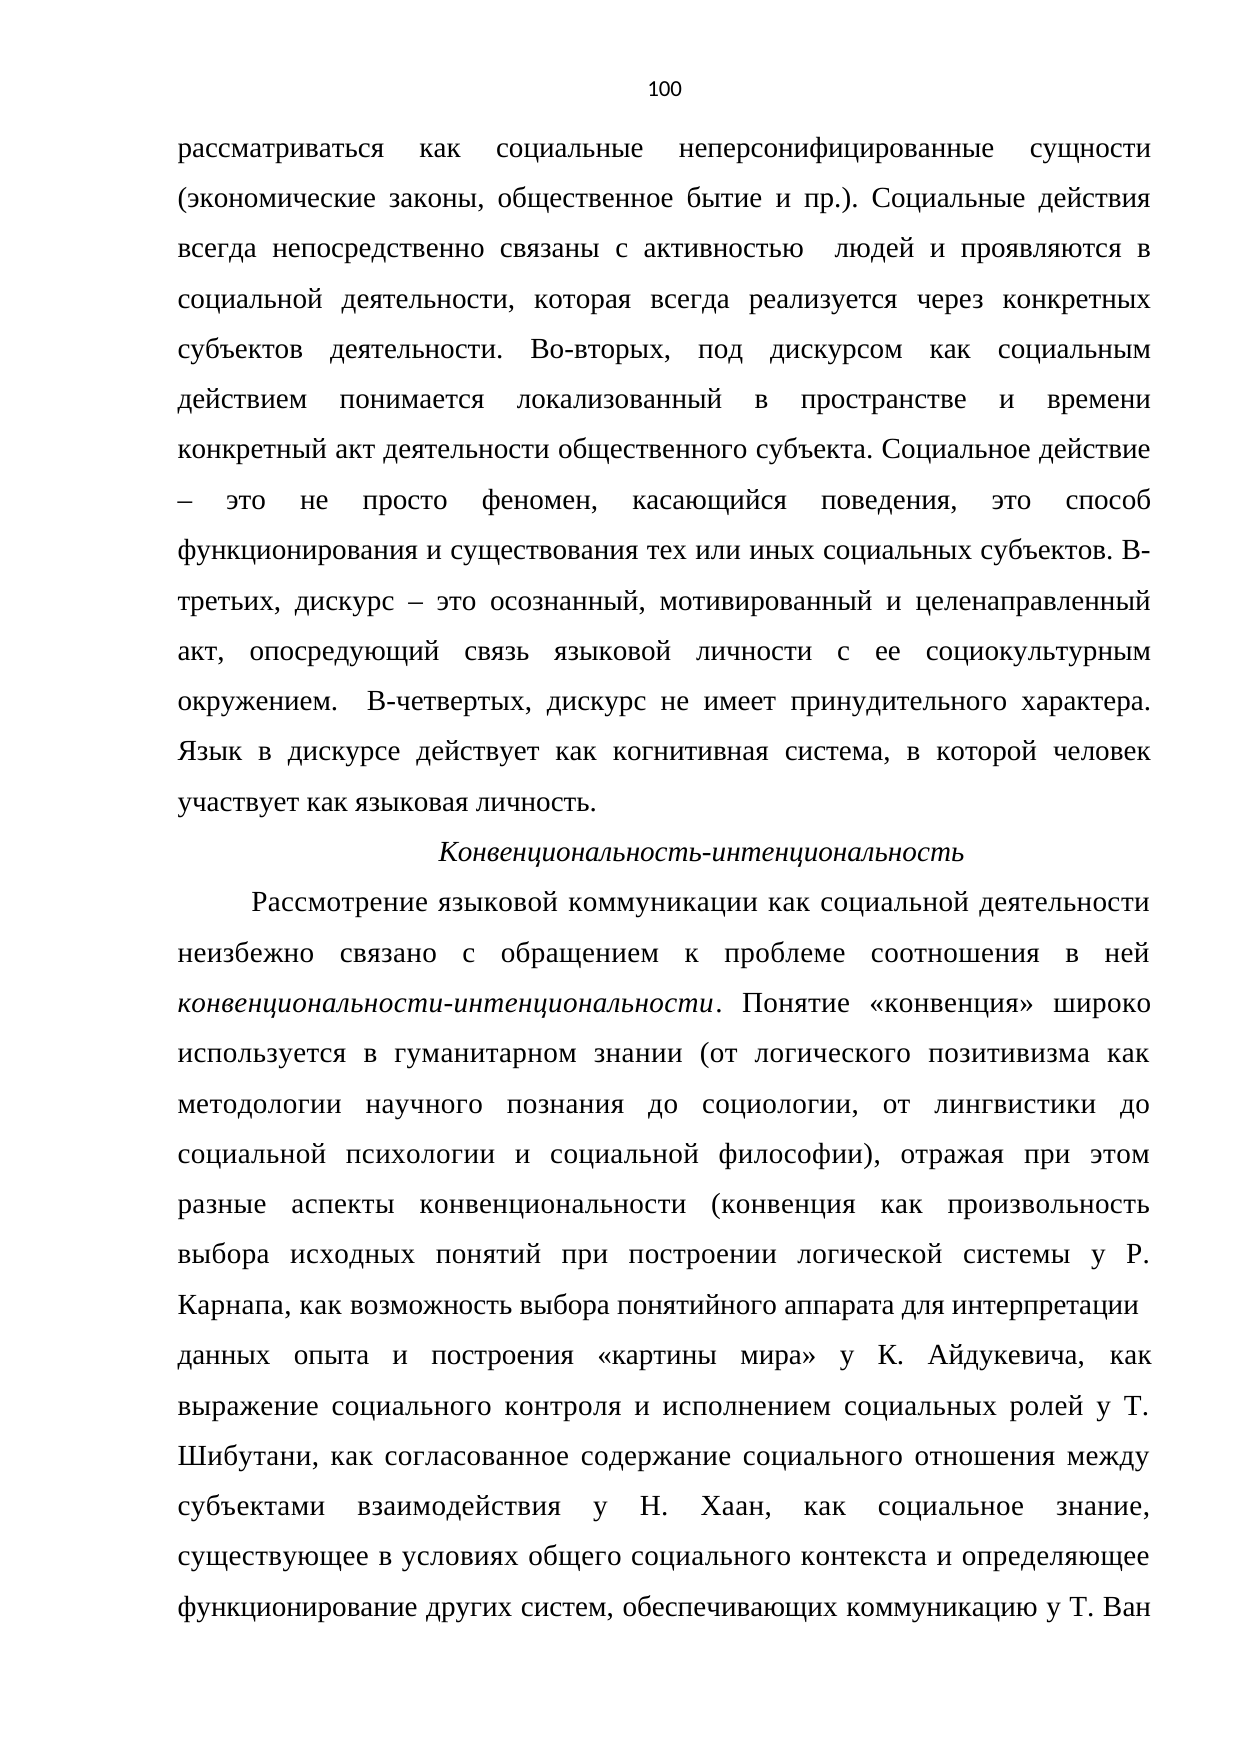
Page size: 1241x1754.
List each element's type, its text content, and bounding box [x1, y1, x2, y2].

text Конвенциональность-интенциональность [177, 834, 1152, 868]
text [177, 130, 1152, 817]
text Рассмотрение языковой коммуникации как социальной деятельности неизбежно связано с обращением к проблеме соотношения в ней конвенциональности-интенциональности. Понятие «конвенция» широко используется в гуманитарном знании (от логического позитивизма как методологии научного познания до социологии, от лингвистики до социальной психологии и социальной философии), отражая при этом разные аспекты конвенциональности (конвенция как произвольность выбора исходных понятий при построении логической системы у Р. Карнапа, как возможность выбора понятийного аппарата для интерпретации [177, 884, 1152, 1321]
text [177, 1337, 1152, 1622]
